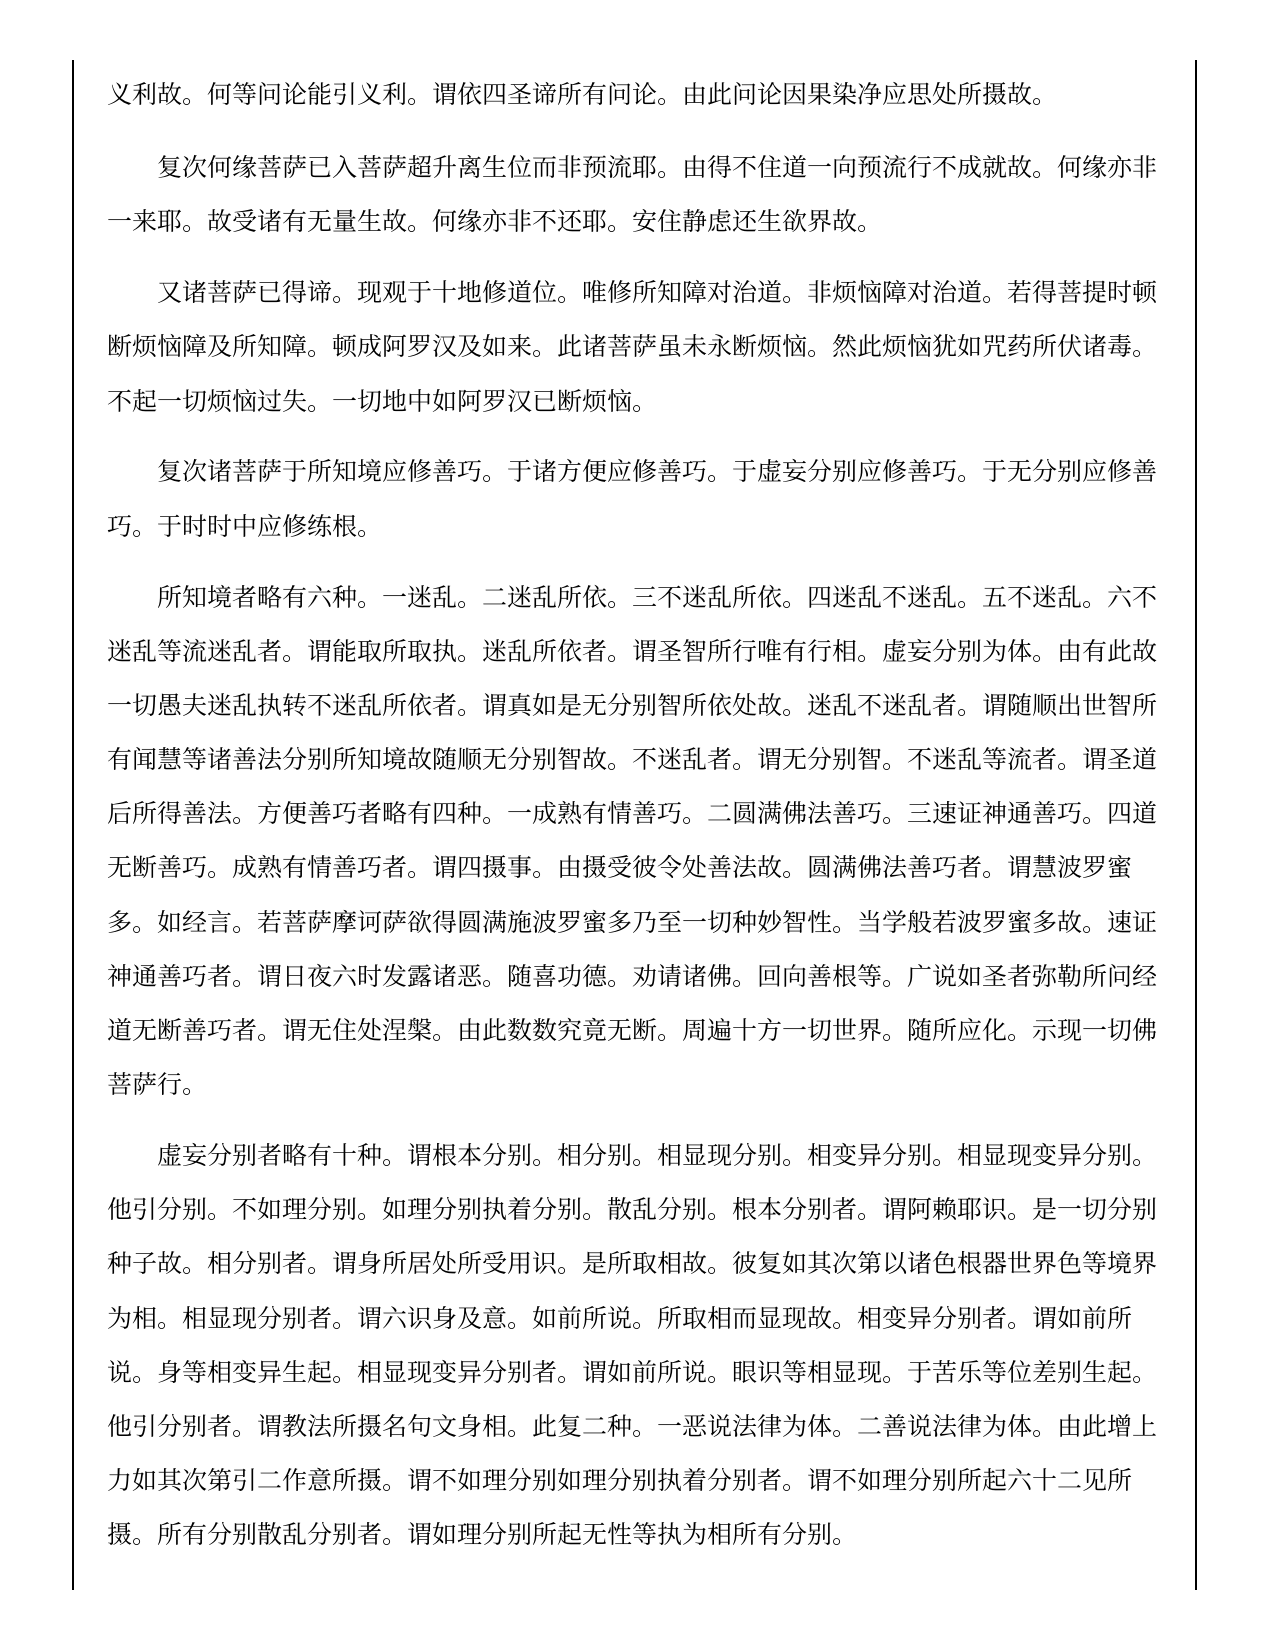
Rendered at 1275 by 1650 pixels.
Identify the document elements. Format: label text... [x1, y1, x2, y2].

text 复次何缘菩萨已入菩萨超升离生位而非预流耶。由得不住道一向预流行不成就故。何缘亦非一来耶。故受诸有无量生故。何缘亦非不还耶。安住静虑还生欲界故。 [107, 148, 1159, 238]
text 义利故。何等问论能引义利。谓依四圣谛所有问论。由此问论因果染净应思处所摄故。 [107, 75, 1177, 111]
text 复次诸菩萨于所知境应修善巧。于诸方便应修善巧。于虚妄分别应修善巧。于无分别应修善巧。于时时中应修练根。 [107, 452, 1159, 542]
text 虚妄分别者略有十种。谓根本分别。相分别。相显现分别。相变异分别。相显现变异分别。他引分别。不如理分别。如理分别执着分别。散乱分别。根本分别者。谓阿赖耶识。是一切分别种子故。相分别者。谓身所居处所受用识。是所取相故。彼复如其次第以诸色根器世界色等境界为相。相显现分别者。谓六识身及意。如前所说。所取相而显现故。相变异分别者。谓如前所 说。身等相变异生起。相显现变异分别者。谓如前所说。眼识等相显现。于苦乐等位差别生起。他引分别者。谓教法所摄名句文身相。此复二种。一恶说法律为体。二善说法律为体。由此增上力如其次第引二作意所摄。谓不如理分别如理分别执着分别者。谓不如理分别所起六十二见所 摄。所有分别散乱分别者。谓如理分别所起无性等执为相所有分别。 [107, 1136, 1159, 1551]
text 所知境者略有六种。一迷乱。二迷乱所依。三不迷乱所依。四迷乱不迷乱。五不迷乱。六不迷乱等流迷乱者。谓能取所取执。迷乱所依者。谓圣智所行唯有行相。虚妄分别为体。由有此故一切愚夫迷乱执转不迷乱所依者。谓真如是无分别智所依处故。迷乱不迷乱者。谓随顺出世智所有闻慧等诸善法分别所知境故随顺无分别智故。不迷乱者。谓无分别智。不迷乱等流者。谓圣道后所得善法。方便善巧者略有四种。一成熟有情善巧。二圆满佛法善巧。三速证神通善巧。四道无断善巧。成熟有情善巧者。谓四摄事。由摄受彼令处善法故。圆满佛法善巧者。谓慧波罗蜜 多。如经言。若菩萨摩诃萨欲得圆满施波罗蜜多乃至一切种妙智性。当学般若波罗蜜多故。速证神通善巧者。谓日夜六时发露诸恶。随喜功德。劝请诸佛。回向善根等。广说如圣者弥勒所问经道无断善巧者。谓无住处涅槃。由此数数究竟无断。周遍十方一切世界。随所应化。示现一切佛菩萨行。 [107, 577, 1159, 1101]
text 又诸菩萨已得谛。现观于十地修道位。唯修所知障对治道。非烦恼障对治道。若得菩提时顿断烦恼障及所知障。顿成阿罗汉及如来。此诸菩萨虽未永断烦恼。然此烦恼犹如咒药所伏诸毒。不起一切烦恼过失。一切地中如阿罗汉已断烦恼。 [107, 273, 1159, 417]
